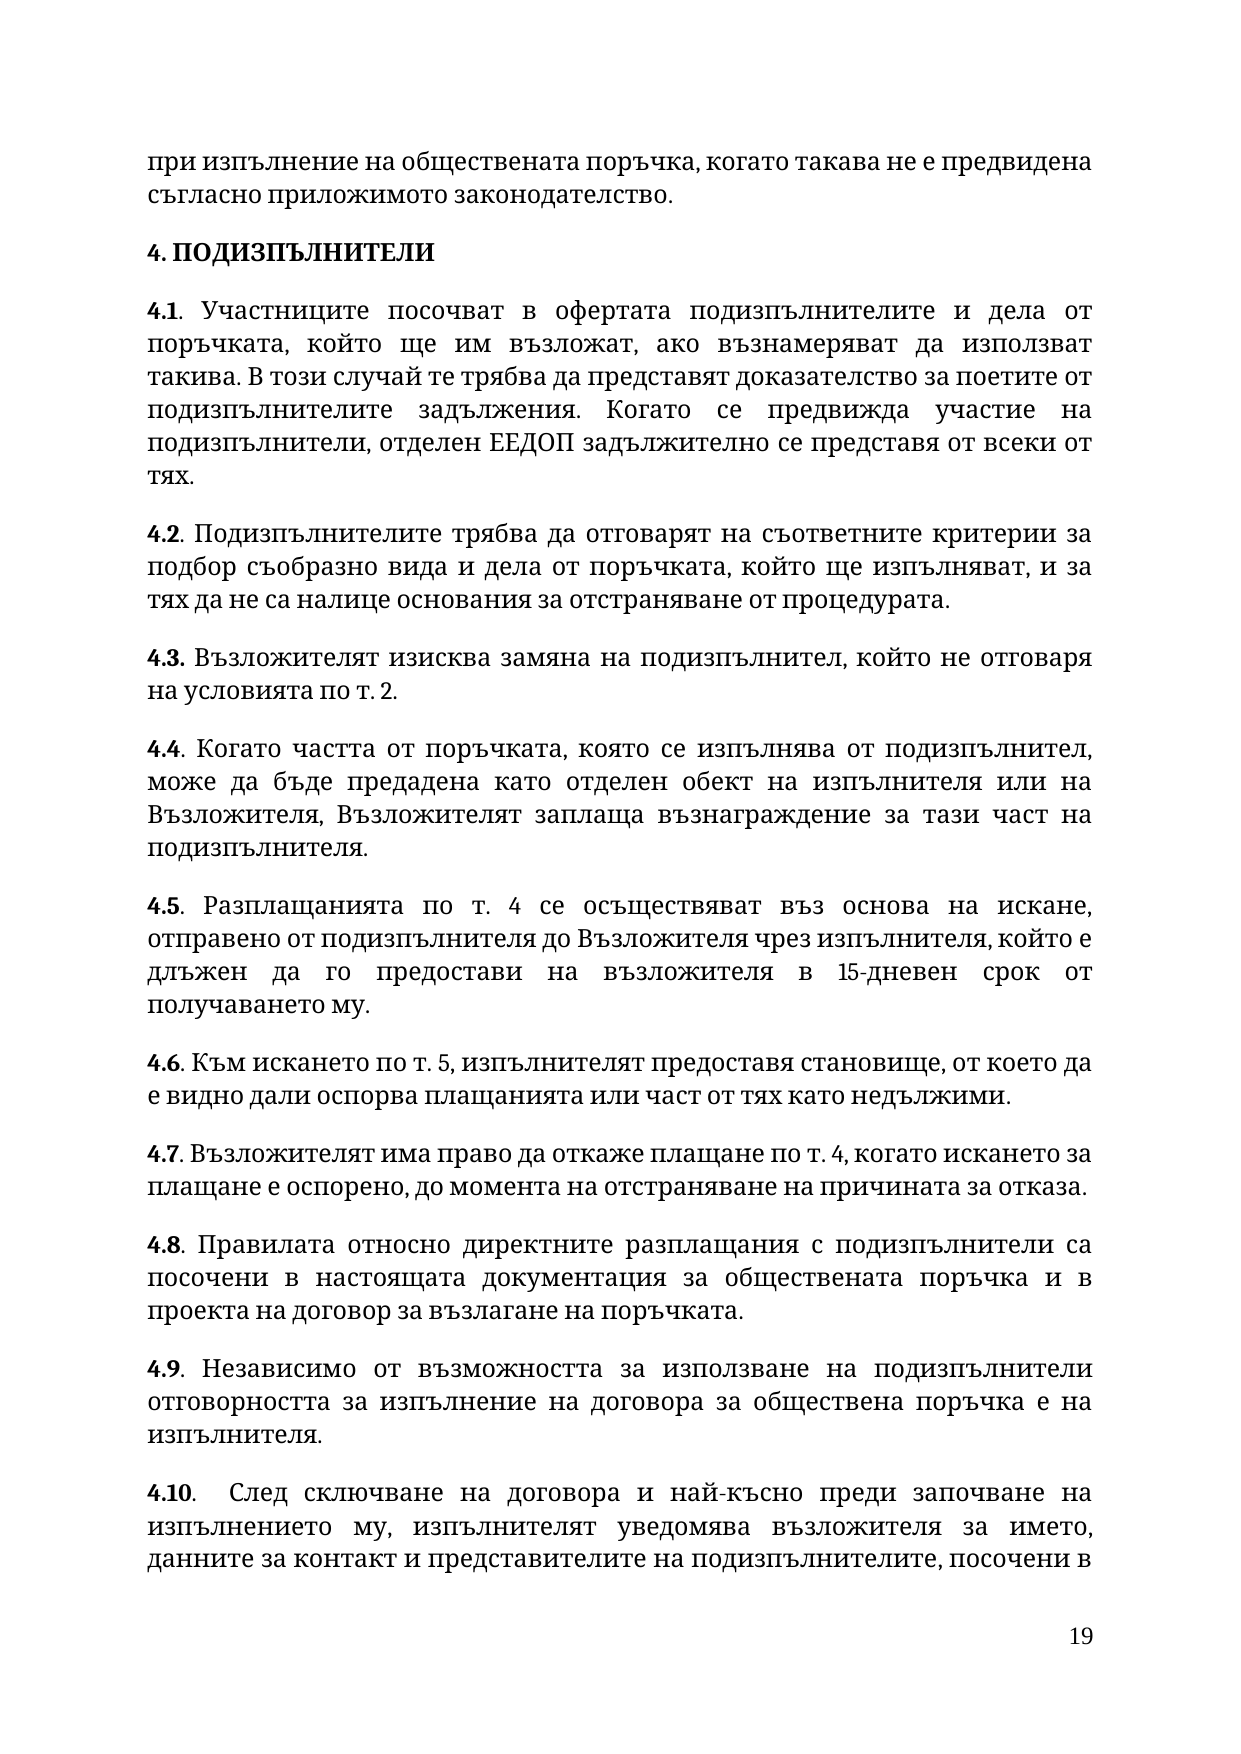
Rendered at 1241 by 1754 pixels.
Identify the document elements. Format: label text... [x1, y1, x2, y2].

text 4.4. Когато частта от поръчката, която се изпълнява от подизпълнител, може да бъде предадена като отделен обект на изпълнителя или на Възложителя, Възложителят заплаща възнаграждение за тази част на подизпълнителя. [147, 735, 1093, 863]
list 4.1. Участниците посочват в офертата подизпълнителите и дела от поръчката, който ще им възложат, ако възнамеряват да използват такива. В този случай те трябва да представят доказателство за поетите от подизпълнителите задължения. Когато се предвижда участие на подизпълнители, отделен ЕЕДОП задължително се представя от всеки от тях. [147, 297, 1093, 491]
list 4.2. Подизпълнителите трябва да отговарят на съответните критерии за подбор съобразно вида и дела от поръчката, който ще изпълняват, и за тях да не са налице основания за отстраняване от процедурата. [147, 520, 1093, 615]
list 4.9. Независимо от възможността за използване на подизпълнители отговорността за изпълнение на договора за обществена поръчка е на изпълнителя. [147, 1355, 1093, 1450]
text 4.3. Възложителят изисква замяна на подизпълнител, който не отговаря на условията по т. 2. [147, 644, 1093, 706]
list 4.8. Правилата относно директните разплащания с подизпълнители са посочени в настоящата документация за обществената поръчка и в проекта на договор за възлагане на поръчката. [147, 1231, 1093, 1326]
text 4.7. Възложителят има право да откаже плащане по т. 4, когато искането за плащане е оспорено, до момента на отстраняване на причината за отказа. [147, 1140, 1093, 1202]
text 4.5. Разплащанията по т. 4 се осъществяват въз основа на искане, отправено от подизпълнителя до Възложителя чрез изпълнителя, който е длъжен да го предостави на възложителя в 15-дневен срок от получаването му. [147, 892, 1093, 1020]
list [147, 1479, 1093, 1574]
text 4. ПОДИЗПЪЛНИТЕЛИ [147, 239, 1093, 267]
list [147, 148, 1093, 209]
text 4.6. Към искането по т. 5, изпълнителят предоставя становище, от което да е видно дали оспорва плащанията или част от тях като недължими. [147, 1049, 1093, 1111]
